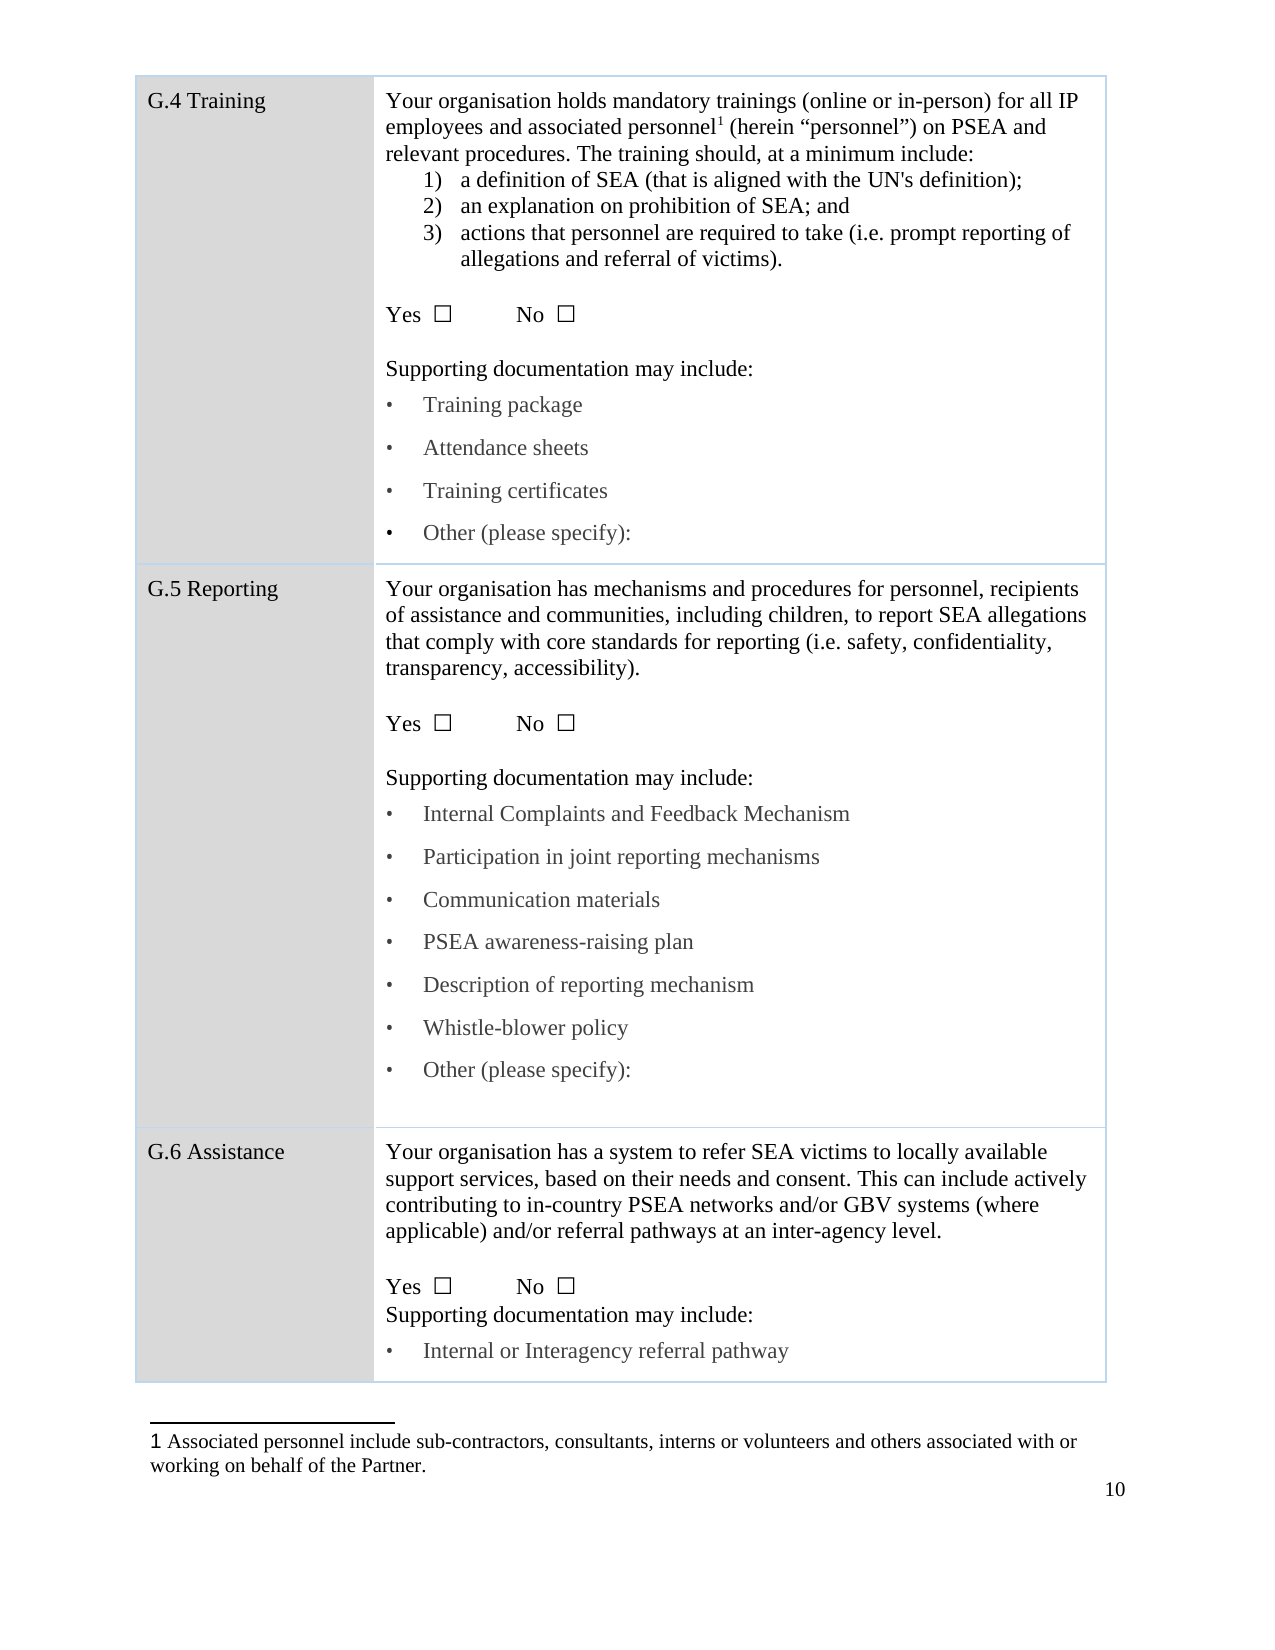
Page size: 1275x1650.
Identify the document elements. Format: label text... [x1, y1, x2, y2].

table_cell Your organisation holds mandatory trainings (online or in-person) for all IP employees and associated personnel (herein “personnel”) on PSEA and relevant procedures. The training should, at a minimum include: a definition of SEA (that is aligned with the UN's definition); an explanation on prohibition of SEA; and actions that personnel are required to take (i.e. prompt reporting of allegations and referral of victims). Yes No Supporting documentation may include: Training package Attendance sheets Training certificates Other (please specify): [376, 77, 1105, 563]
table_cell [376, 1128, 1105, 1381]
table_cell G.6 Assistance [137, 1128, 374, 1381]
table_cell G.5 Reporting [137, 565, 374, 1126]
table_cell Your organisation has mechanisms and procedures for personnel, recipients of assistance and communities, including children, to report SEA allegations that comply with core standards for reporting (i.e. safety, confidentiality, transparency, accessibility). Yes No Supporting documentation may include: Internal Complaints and Feedback Mechanism Participation in joint reporting mechanisms Communication materials PSEA awareness-raising plan Description of reporting mechanism Whistle-blower policy Other (please specify): [376, 565, 1105, 1126]
table_cell G.4 Training [137, 77, 374, 563]
